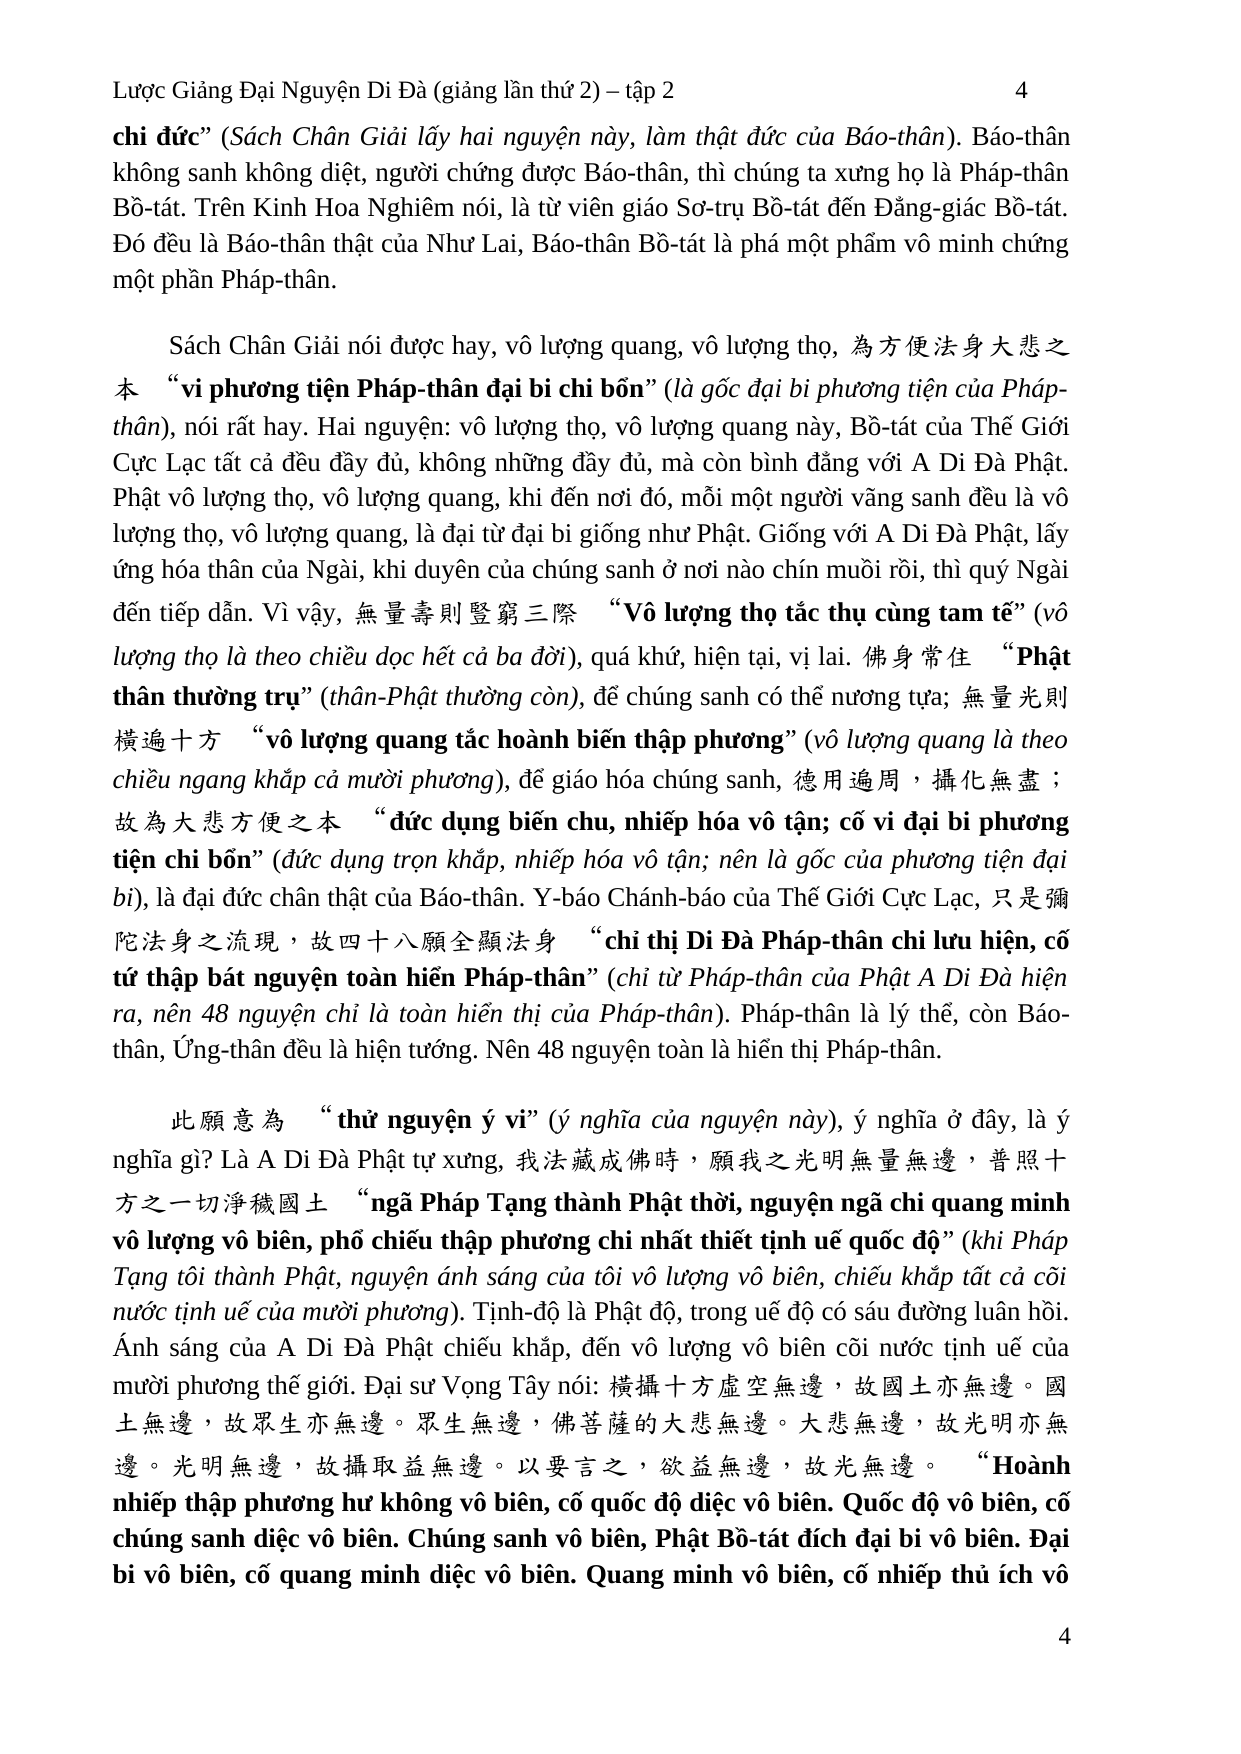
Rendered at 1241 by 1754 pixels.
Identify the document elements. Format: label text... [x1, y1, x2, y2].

text Sách Chân Giải nói được hay, vô lượng quang, vô lượng thọ, 為方便法身大悲之本 “vi phương tiện Pháp-thân đại bi chi bổn” (là gốc đại bi phương tiện của Pháp-thân), nói rất hay. Hai nguyện: vô lượng thọ, vô lượng quang này, Bồ-tát của Thế Giới Cực Lạc tất cả đều đầy đủ, không những đầy đủ, mà còn bình đẳng với A Di Đà Phật. Phật vô lượng thọ, vô lượng quang, khi đến nơi đó, mỗi một người vãng sanh đều là vô lượng thọ, vô lượng quang, là đại từ đại bi giống như Phật. Giống với A Di Đà Phật, lấy ứng hóa thân của Ngài, khi duyên của chúng sanh ở nơi nào chín muồi rồi, thì quý Ngài đến tiếp dẫn. Vì vậy, 無量壽則豎窮三際 “Vô lượng thọ tắc thụ cùng tam tế” (vô lượng thọ là theo chiều dọc hết cả ba đời), quá khứ, hiện tại, vị lai. 佛身常住 “Phật thân thường trụ” (thân-Phật thường còn), để chúng sanh có thể nương tựa; 無量光則橫遍十方 “vô lượng quang tắc hoành biến thập phương” (vô lượng quang là theo chiều ngang khắp cả mười phương), để giáo hóa chúng sanh, 德用遍周，攝化無盡；故為大悲方便之本 “đức dụng biến chu, nhiếp hóa vô tận; cố vi đại bi phương tiện chi bổn” (đức dụng trọn khắp, nhiếp hóa vô tận; nên là gốc của phương tiện đại bi), là đại đức chân thật của Báo-thân. Y-báo Chánh-báo của Thế Giới Cực Lạc, 只是彌陀法身之流現，故四十八願全顯法身 “chỉ thị Di Đà Pháp-thân chi lưu hiện, cố tứ thập bát nguyện toàn hiển Pháp-thân” (chỉ từ Pháp-thân của Phật A Di Ðà hiện ra, nên 48 nguyện chỉ là toàn hiển thị của Pháp-thân). Pháp-thân là lý thể, còn Báo-thân, Ứng-thân đều là hiện tướng. Nên 48 nguyện toàn là hiển thị Pháp-thân. [112, 328, 1071, 1064]
